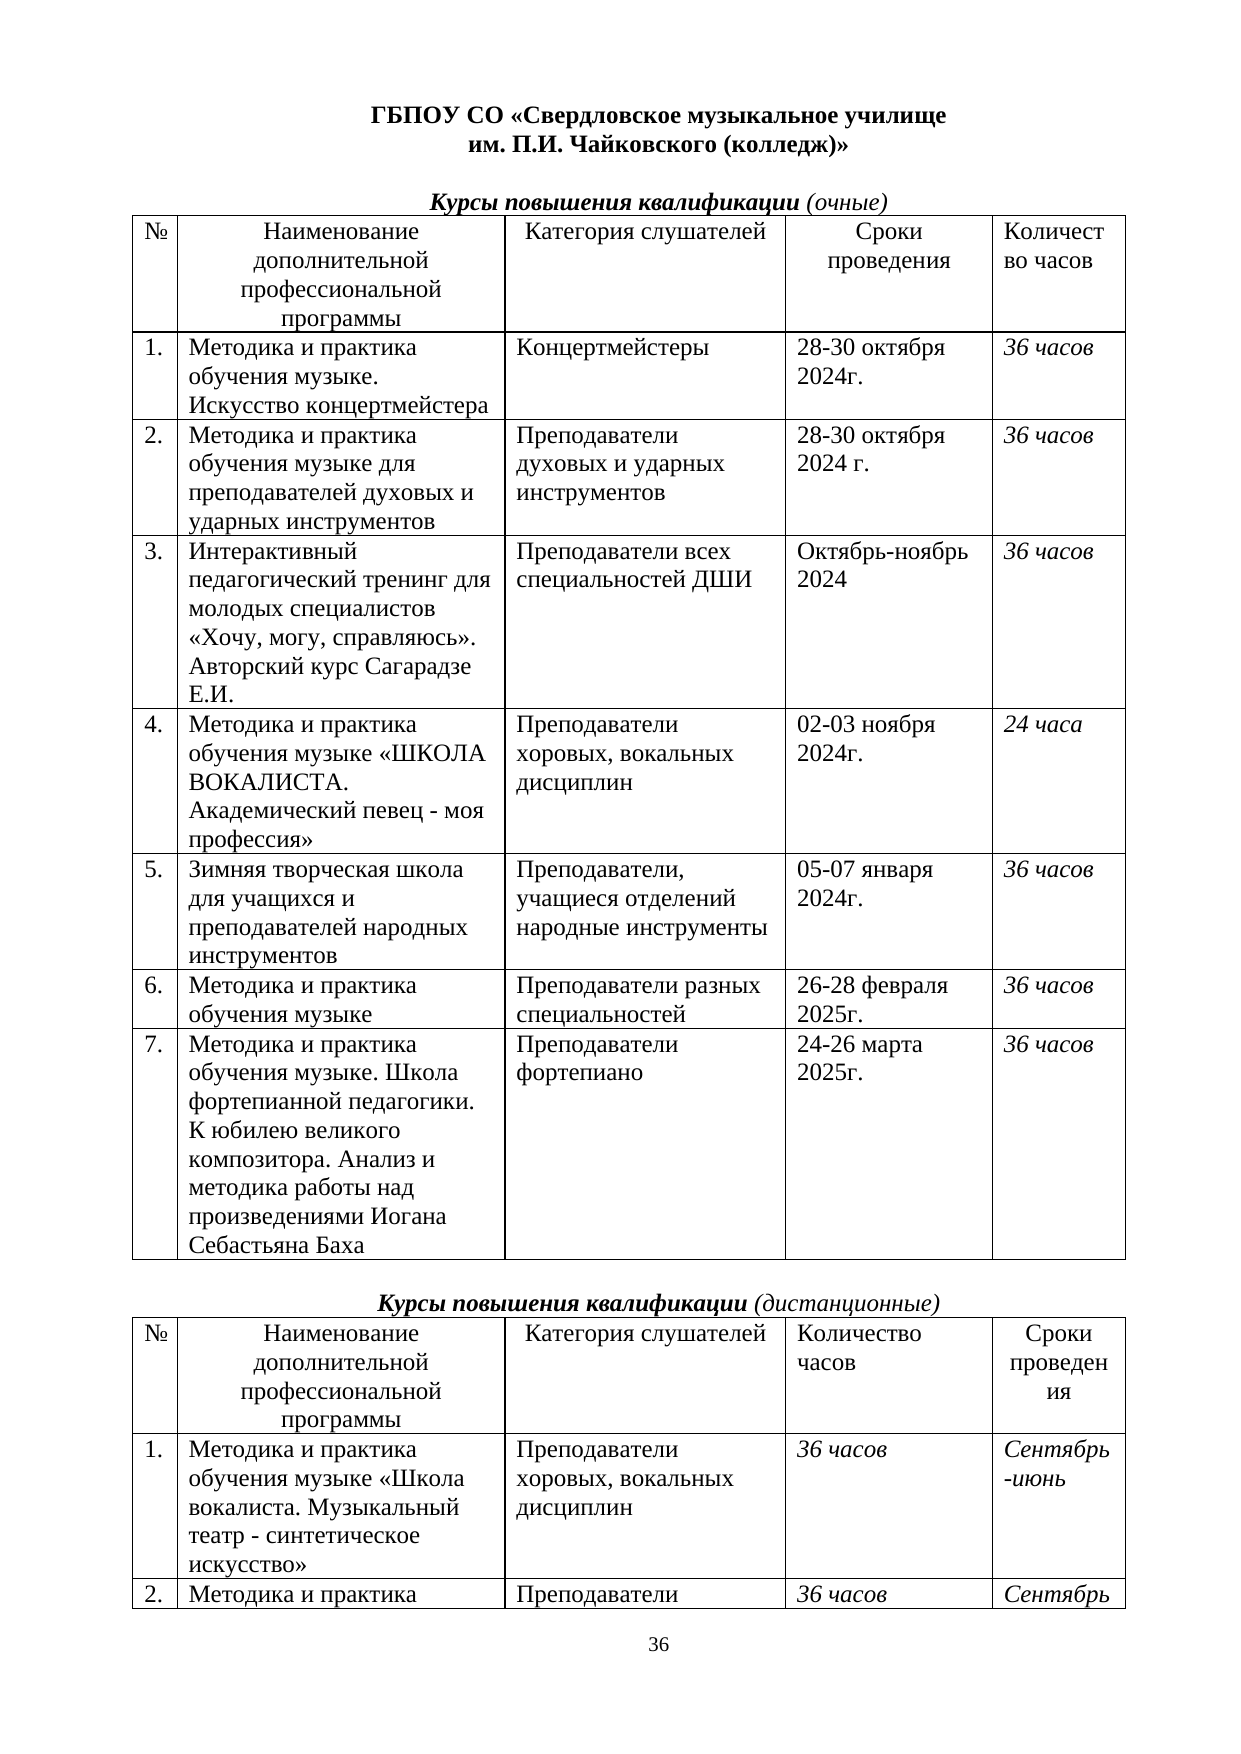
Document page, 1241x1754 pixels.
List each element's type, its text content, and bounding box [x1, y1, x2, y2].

table_cell 36 часов [993, 854, 1125, 969]
text ГБПОУ СО «Свердловское музыкальное училище [177, 100, 1140, 129]
table_cell 36 часов [993, 1029, 1125, 1259]
table_cell Концертмейстеры [506, 333, 785, 419]
table_cell 28-30 октября 2024г. [786, 333, 992, 419]
table_cell Методика и практика обучения музыке «ШКОЛА ВОКАЛИСТА. Академический певец - моя профессия» [178, 709, 504, 853]
table_cell [133, 709, 177, 853]
table_header Сроки проведения [786, 216, 992, 331]
table_cell Преподаватели хоровых, вокальных дисциплин [506, 1434, 785, 1578]
table_cell Сентябрь-июнь [993, 1579, 1125, 1608]
table_cell Методика и практика обучения музыке для преподавателей духовых и ударных инструментов [178, 420, 504, 535]
table_cell Преподаватели, учащиеся отделений народные инструменты [506, 854, 785, 969]
table_cell 36 часов [786, 1434, 992, 1578]
table_cell [133, 1434, 177, 1578]
table_header Количество часов [786, 1318, 992, 1433]
table_cell [133, 420, 177, 535]
table_cell Зимняя творческая школа для учащихся и преподавателей народных инструментов [178, 854, 504, 969]
table_cell Октябрь-ноябрь 2024 [786, 536, 992, 708]
table_header Наименование дополнительной профессиональной программы [178, 216, 504, 331]
table_cell Методика и практика обучения музыке. Школа фортепианной педагогики. К юбилею великого композитора. Анализ и методика работы над произведениями Иогана Себастьяна Баха [178, 1029, 504, 1259]
table_cell Преподаватели хоровых, вокальных дисциплин [506, 709, 785, 853]
table_cell Методика и практика обучения музыке «Школа вокалиста. Музыкальный театр - синтетическое искусство» [178, 1434, 504, 1578]
table_cell 02-03 ноября 2024г. [786, 709, 992, 853]
table_header Категория слушателей [506, 216, 785, 331]
table_header Количество часов [993, 216, 1125, 331]
table_cell Преподаватели фортепиано [506, 1029, 785, 1259]
table_cell [133, 1029, 177, 1259]
table_cell [133, 854, 177, 969]
table_cell [133, 970, 177, 1028]
text им. П.И. Чайковского (колледж)» [177, 129, 1140, 158]
table_cell 24-26 марта 2025г. [786, 1029, 992, 1259]
table_cell Методика и практика обучения музыке. Искусство концертмейстера [178, 333, 504, 419]
text Курсы повышения квалификации (дистанционные) [177, 1288, 1140, 1317]
table_header № [133, 1318, 177, 1433]
table_cell Методика и практика обучения музыке [178, 970, 504, 1028]
table_cell [133, 333, 177, 419]
table_cell 36 часов [993, 420, 1125, 535]
table_cell Сентябрь-июнь [993, 1434, 1125, 1578]
table_cell Преподаватели духовых и ударных инструментов [506, 420, 785, 535]
table_cell 36 часов [993, 333, 1125, 419]
table_cell Интерактивный педагогический тренинг для молодых специалистов «Хочу, могу, справляюсь». Авторский курс Сагарадзе Е.И. [178, 536, 504, 708]
table_header Категория слушателей [506, 1318, 785, 1433]
table_cell [133, 1579, 177, 1608]
table_header Сроки проведения [993, 1318, 1125, 1433]
table_cell Преподаватели разных специальностей [506, 970, 785, 1028]
text Курсы повышения квалификации (очные) [177, 187, 1140, 215]
table_cell 36 часов [993, 970, 1125, 1028]
table_cell 24 часа [993, 709, 1125, 853]
table_cell 36 часов [993, 536, 1125, 708]
table_cell [133, 536, 177, 708]
table_cell 05-07 января 2024г. [786, 854, 992, 969]
table_cell 36 часов [786, 1579, 992, 1608]
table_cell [178, 1579, 504, 1608]
table_cell 28-30 октября 2024 г. [786, 420, 992, 535]
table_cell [506, 1579, 785, 1608]
table_cell Преподаватели всех специальностей ДШИ [506, 536, 785, 708]
table_header № [133, 216, 177, 331]
table_cell 26-28 февраля 2025г. [786, 970, 992, 1028]
table_header Наименование дополнительной профессиональной программы [178, 1318, 504, 1433]
